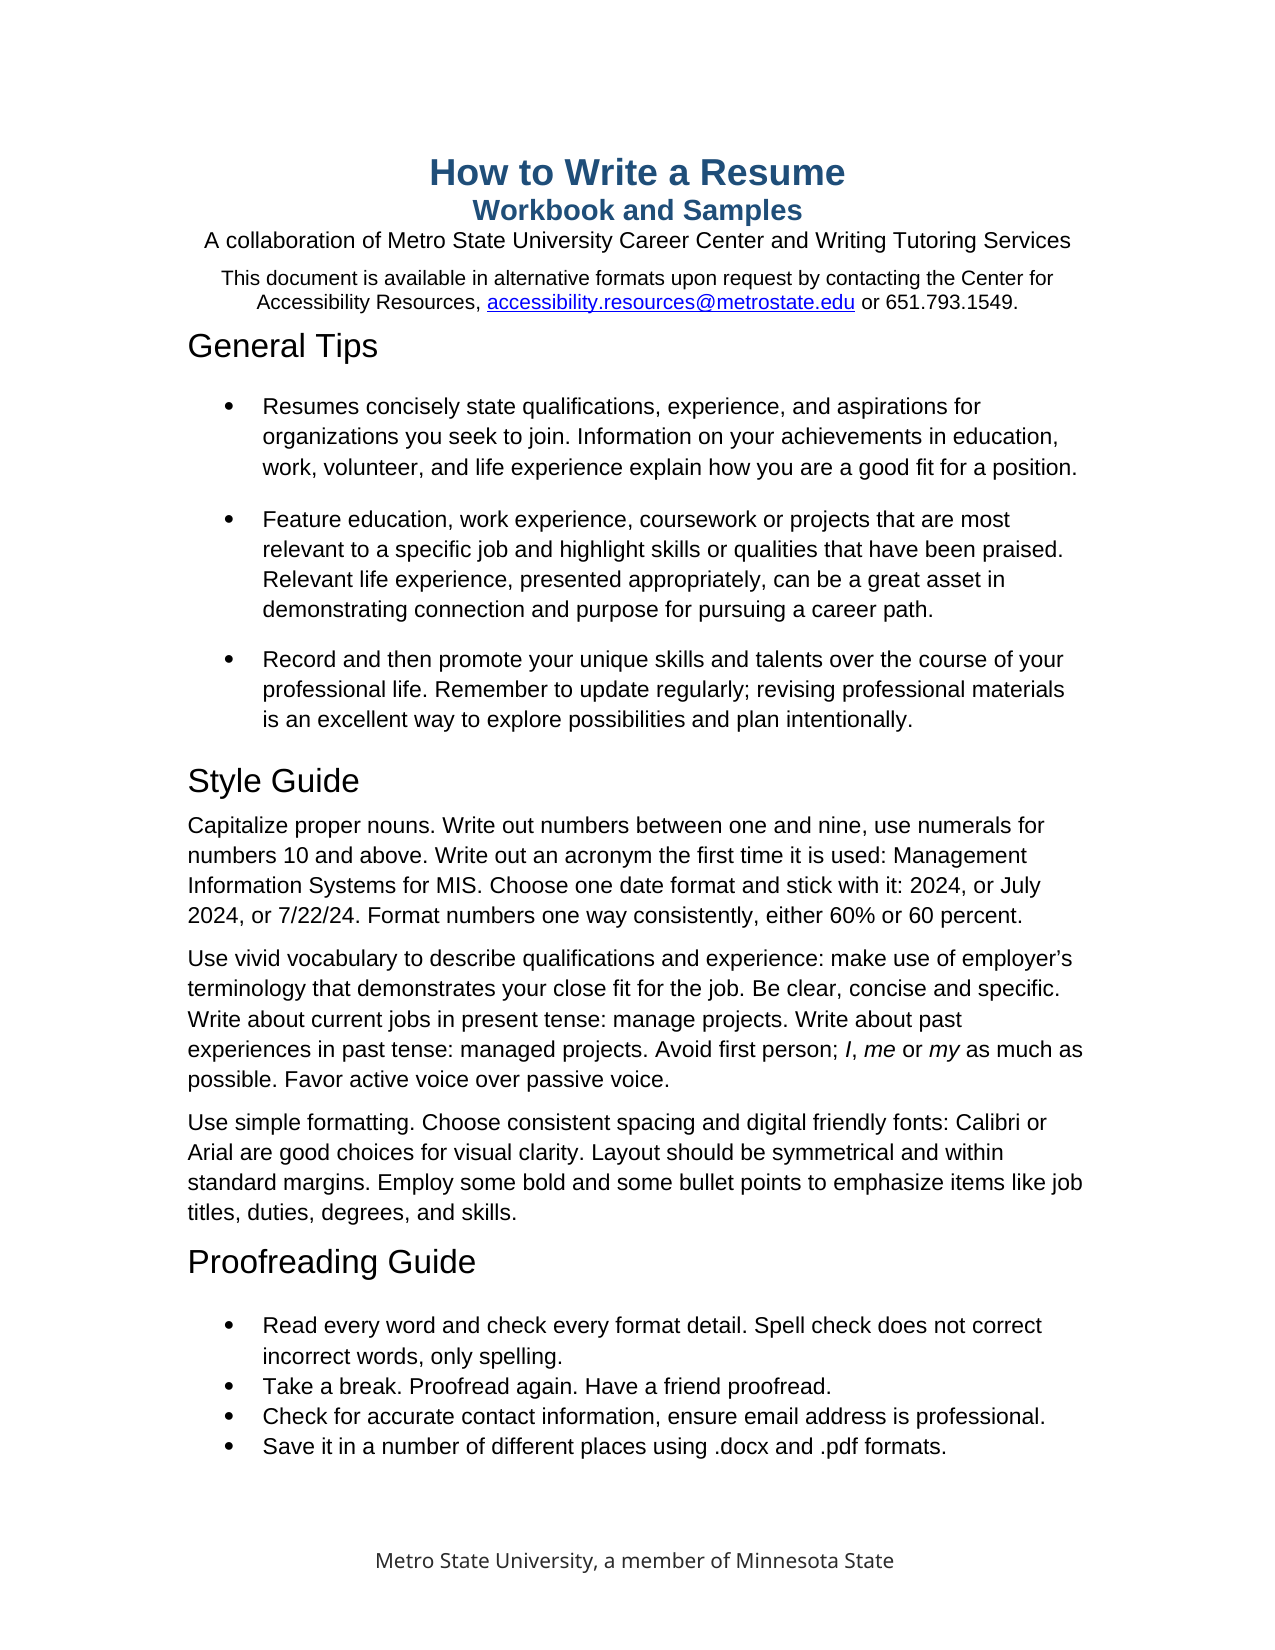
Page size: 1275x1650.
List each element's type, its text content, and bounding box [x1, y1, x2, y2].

list Record and then promote your unique skills and talents over the course of your professional life. Remember to update regularly; revising professional materials is an excellent way to explore possibilities and plan intentionally. [225, 646, 1087, 732]
text Use vivid vocabulary to describe qualifications and experience: make use of employer’s terminology that demonstrates your close fit for the job. Be clear, concise and specific. Write about current jobs in present tense: manage projects. Write about past experiences in past tense: managed projects. Avoid first person; I, me or my as much as possible. Favor active voice over passive voice. [187, 945, 1087, 1092]
list Feature education, work experience, coursework or projects that are most relevant to a specific job and highlight skills or qualities that have been praised. Relevant life experience, presented appropriately, can be a great asset in demonstrating connection and purpose for pursuing a career path. [225, 506, 1087, 623]
text Workbook and Samples [187, 193, 1087, 227]
list Resumes concisely state qualifications, experience, and aspirations for organizations you seek to join. Information on your achievements in education, work, volunteer, and life experience explain how you are a good fit for a position. [225, 393, 1087, 480]
text Proofreading Guide [187, 1242, 1087, 1280]
list Take a break. Proofread again. Have a friend proofread. [225, 1373, 1087, 1399]
text This document is available in alternative formats upon request by contacting the Center for Accessibility Resources, accessibility.resources@metrostate.edu or 651.793.1549. [187, 266, 1087, 313]
list Save it in a number of different places using .docx and .pdf formats. [225, 1433, 1087, 1460]
list Check for accurate contact information, ensure email address is professional. [225, 1403, 1087, 1429]
text Style Guide [187, 761, 1087, 800]
text Capitalize proper nouns. Write out numbers between one and nine, use numerals for numbers 10 and above. Write out an acronym the first time it is used: Management Information Systems for MIS. Choose one date format and stick with it: 2024, or July 2024, or 7/22/24. Format numbers one way consistently, either 60% or 60 percent. [187, 812, 1087, 929]
text A collaboration of Metro State University Career Center and Writing Tutoring Services [187, 227, 1087, 253]
text General Tips [187, 326, 1087, 364]
text How to Write a Resume [187, 150, 1087, 193]
list Read every word and check every format detail. Spell check does not correct incorrect words, only spelling. [225, 1312, 1087, 1369]
text Use simple formatting. Choose consistent spacing and digital friendly fonts: Calibri or Arial are good choices for visual clarity. Layout should be symmetrical and within standard margins. Employ some bold and some bullet points to emphasize items like job titles, duties, degrees, and skills. [187, 1109, 1087, 1226]
